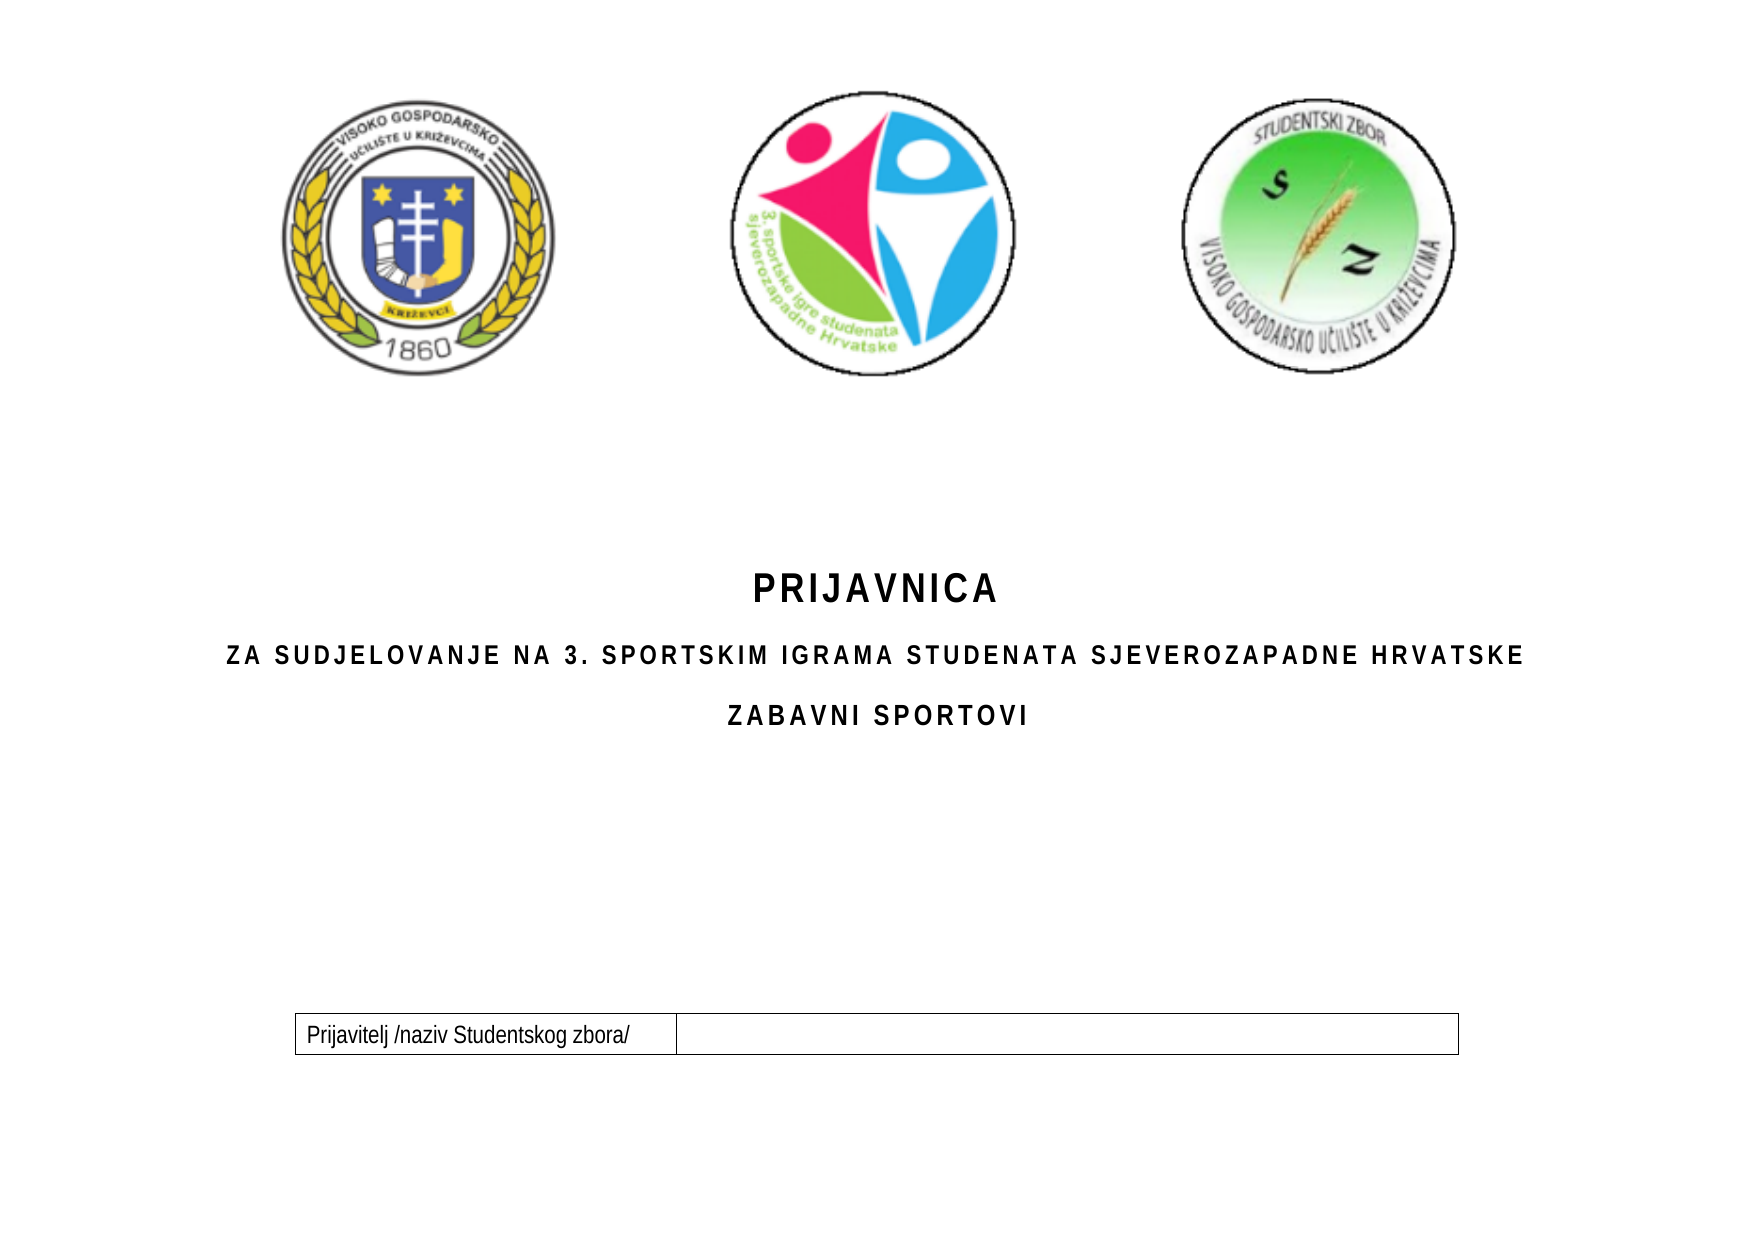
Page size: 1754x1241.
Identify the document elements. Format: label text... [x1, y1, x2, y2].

picture [232, 37, 1514, 465]
table_header Prijavitelj /naziv Studentskog zbora/ [296, 1014, 676, 1054]
table_header [677, 1014, 1458, 1054]
text PRIJAVNICA [148, 563, 1606, 639]
text ZABAVNI SPORTOVI [148, 698, 1606, 731]
text ZA SUDJELOVANJE NA 3. SPORTSKIM IGRAMA STUDENATA SJEVEROZAPADNE HRVATSKE [148, 639, 1606, 698]
